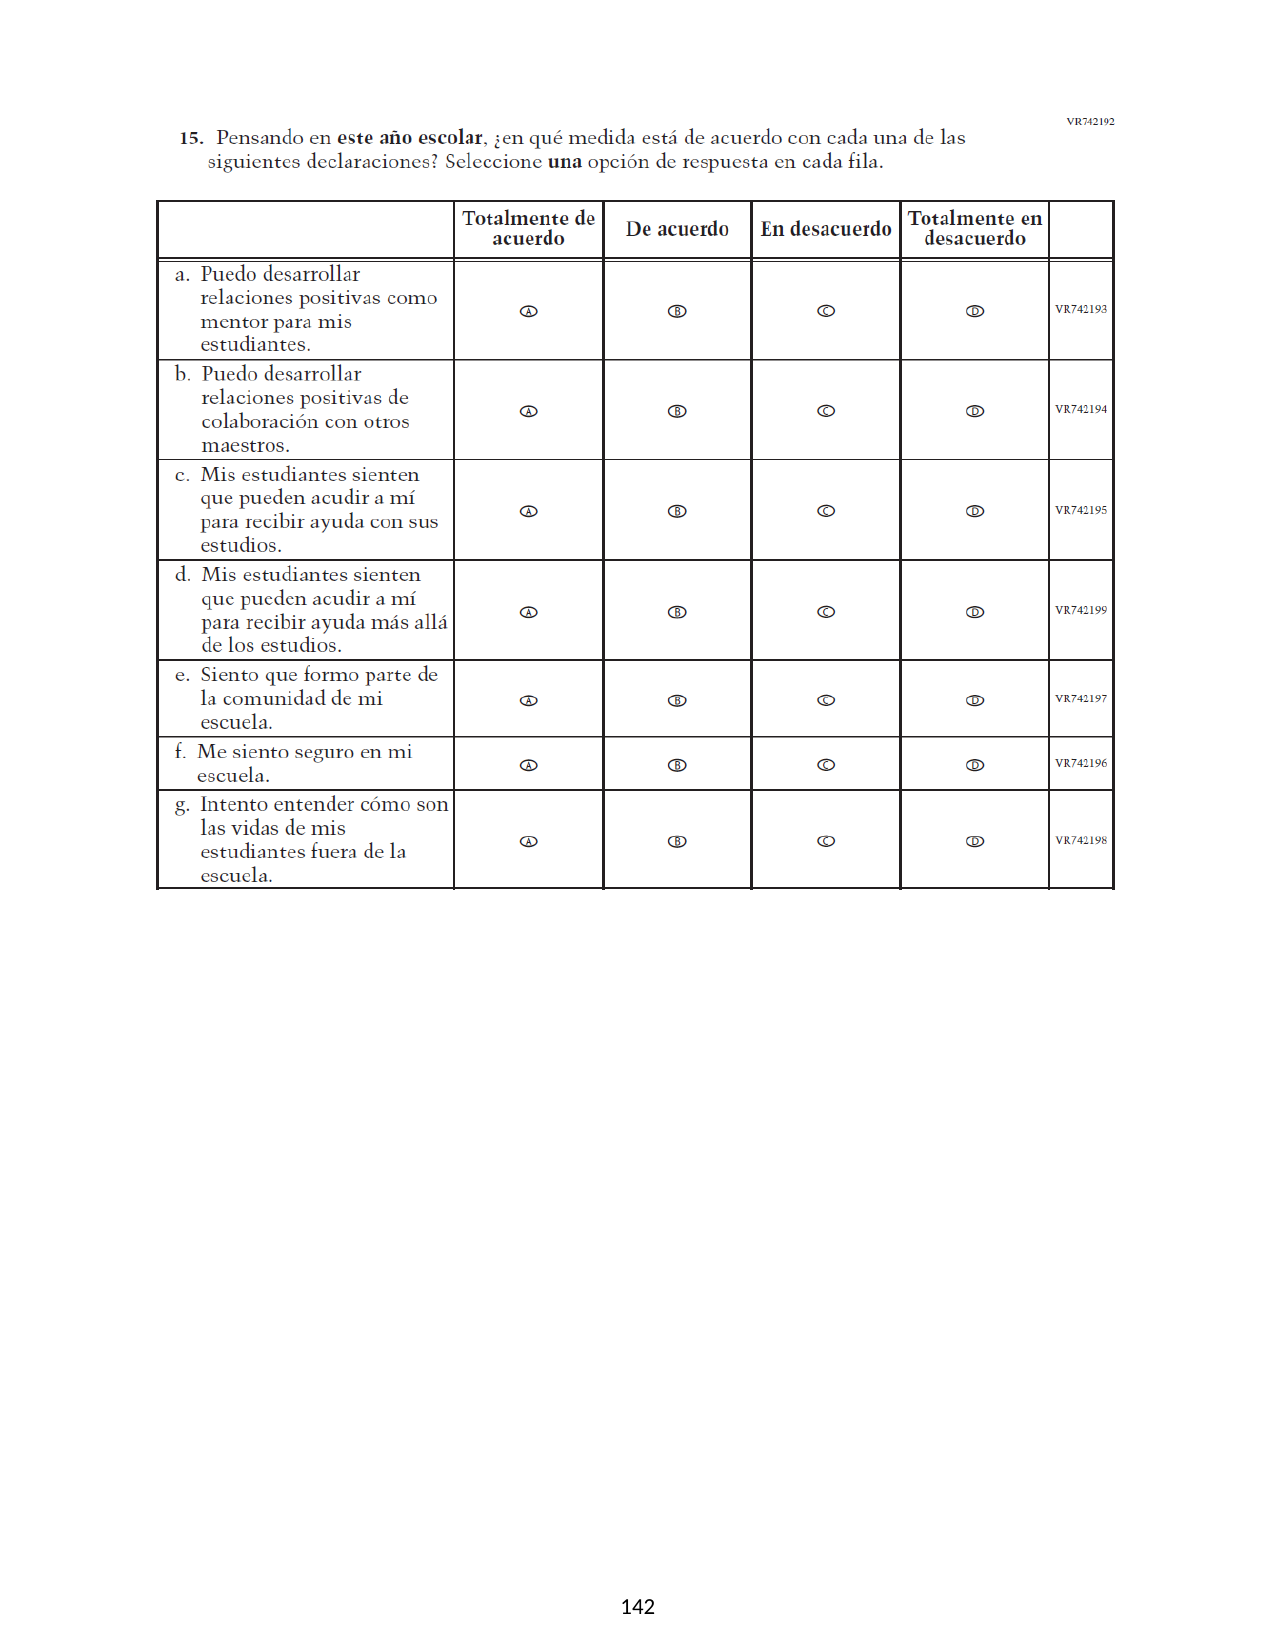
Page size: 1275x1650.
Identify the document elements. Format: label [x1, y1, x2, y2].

picture [150, 103, 1125, 896]
